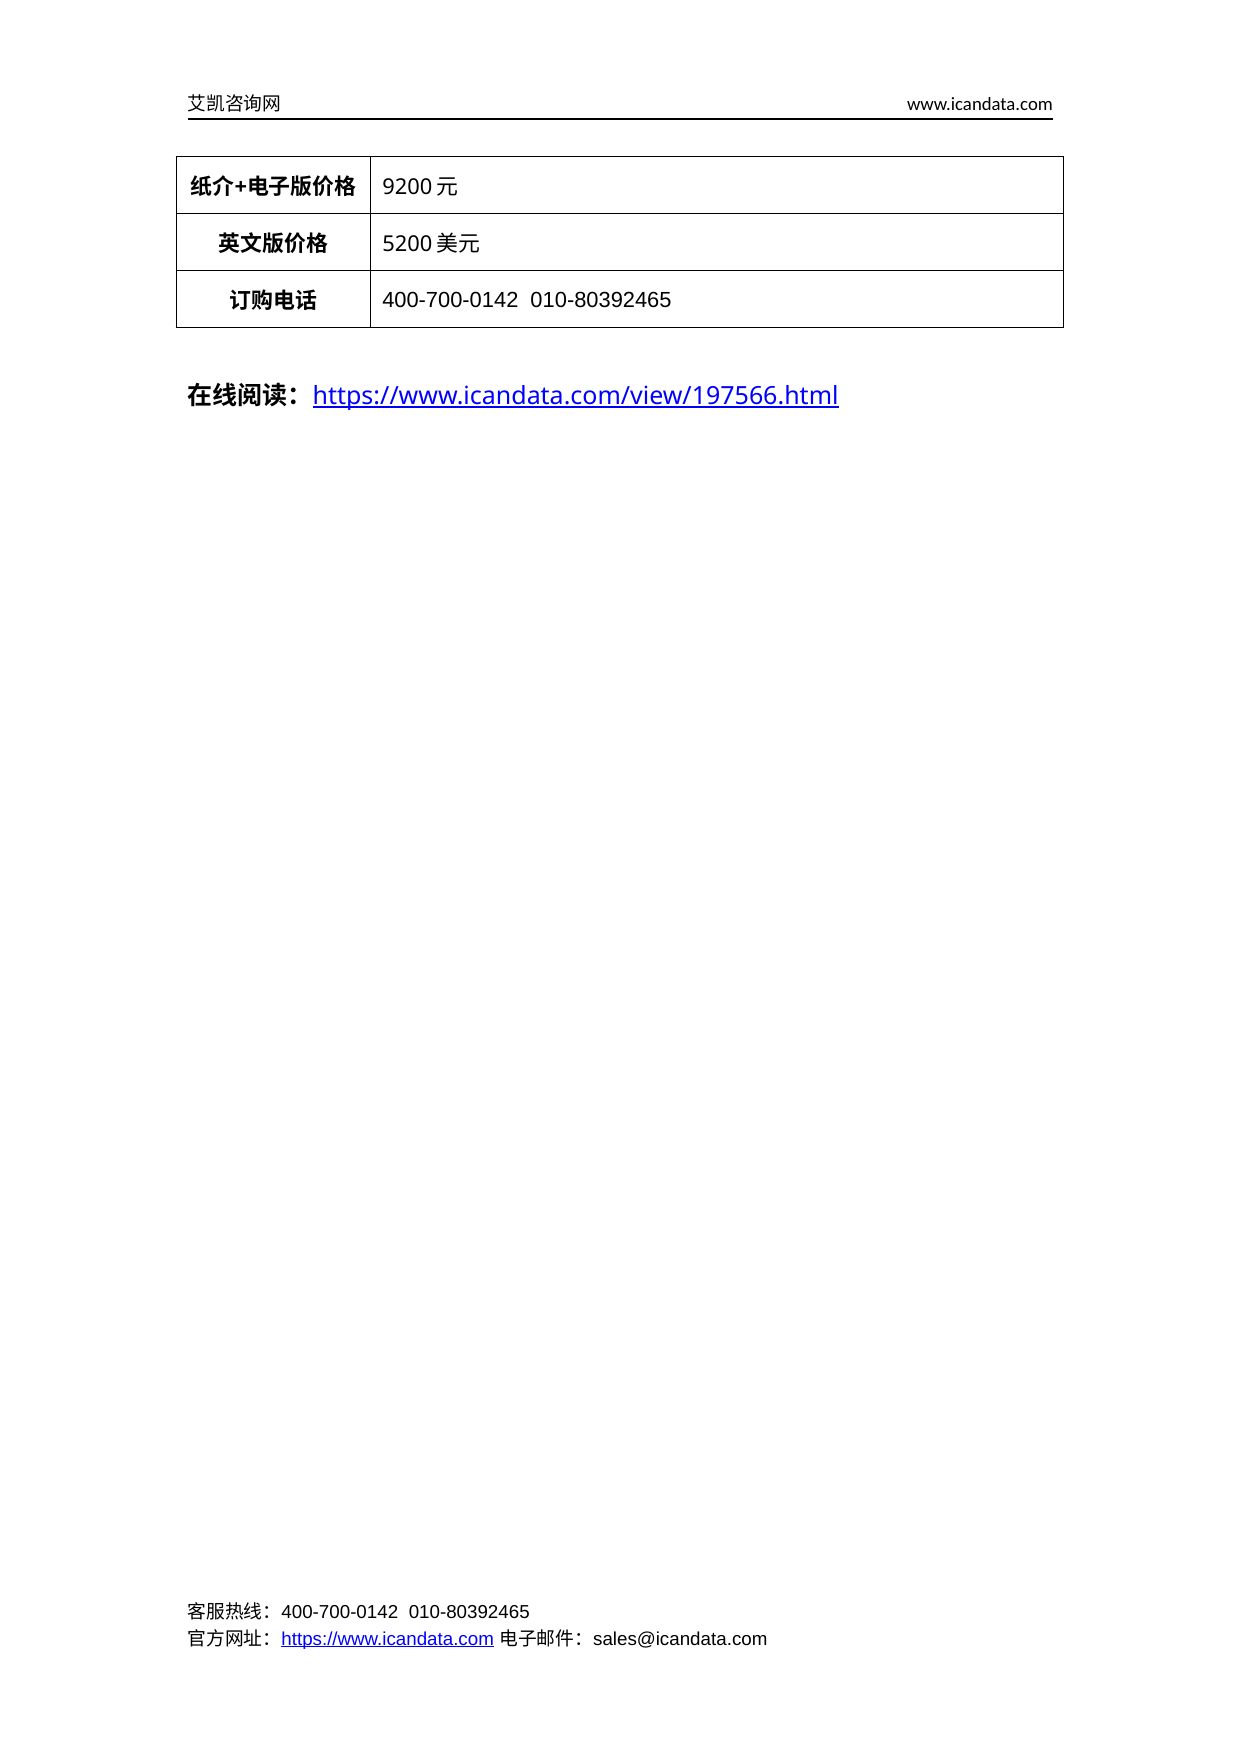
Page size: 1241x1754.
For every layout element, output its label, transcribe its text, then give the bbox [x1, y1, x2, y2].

table_cell 订购电话 [177, 271, 370, 327]
table_cell 9200元 [371, 157, 1063, 213]
table_cell 5200美元 [371, 214, 1063, 270]
text 在线阅读：https://www.icandata.com/view/197566.html [187, 361, 1053, 426]
table_cell 400-700-0142 010-80392465 [371, 271, 1063, 327]
table_cell 英文版价格 [177, 214, 370, 270]
table_cell 纸介+电子版价格 [177, 157, 370, 213]
